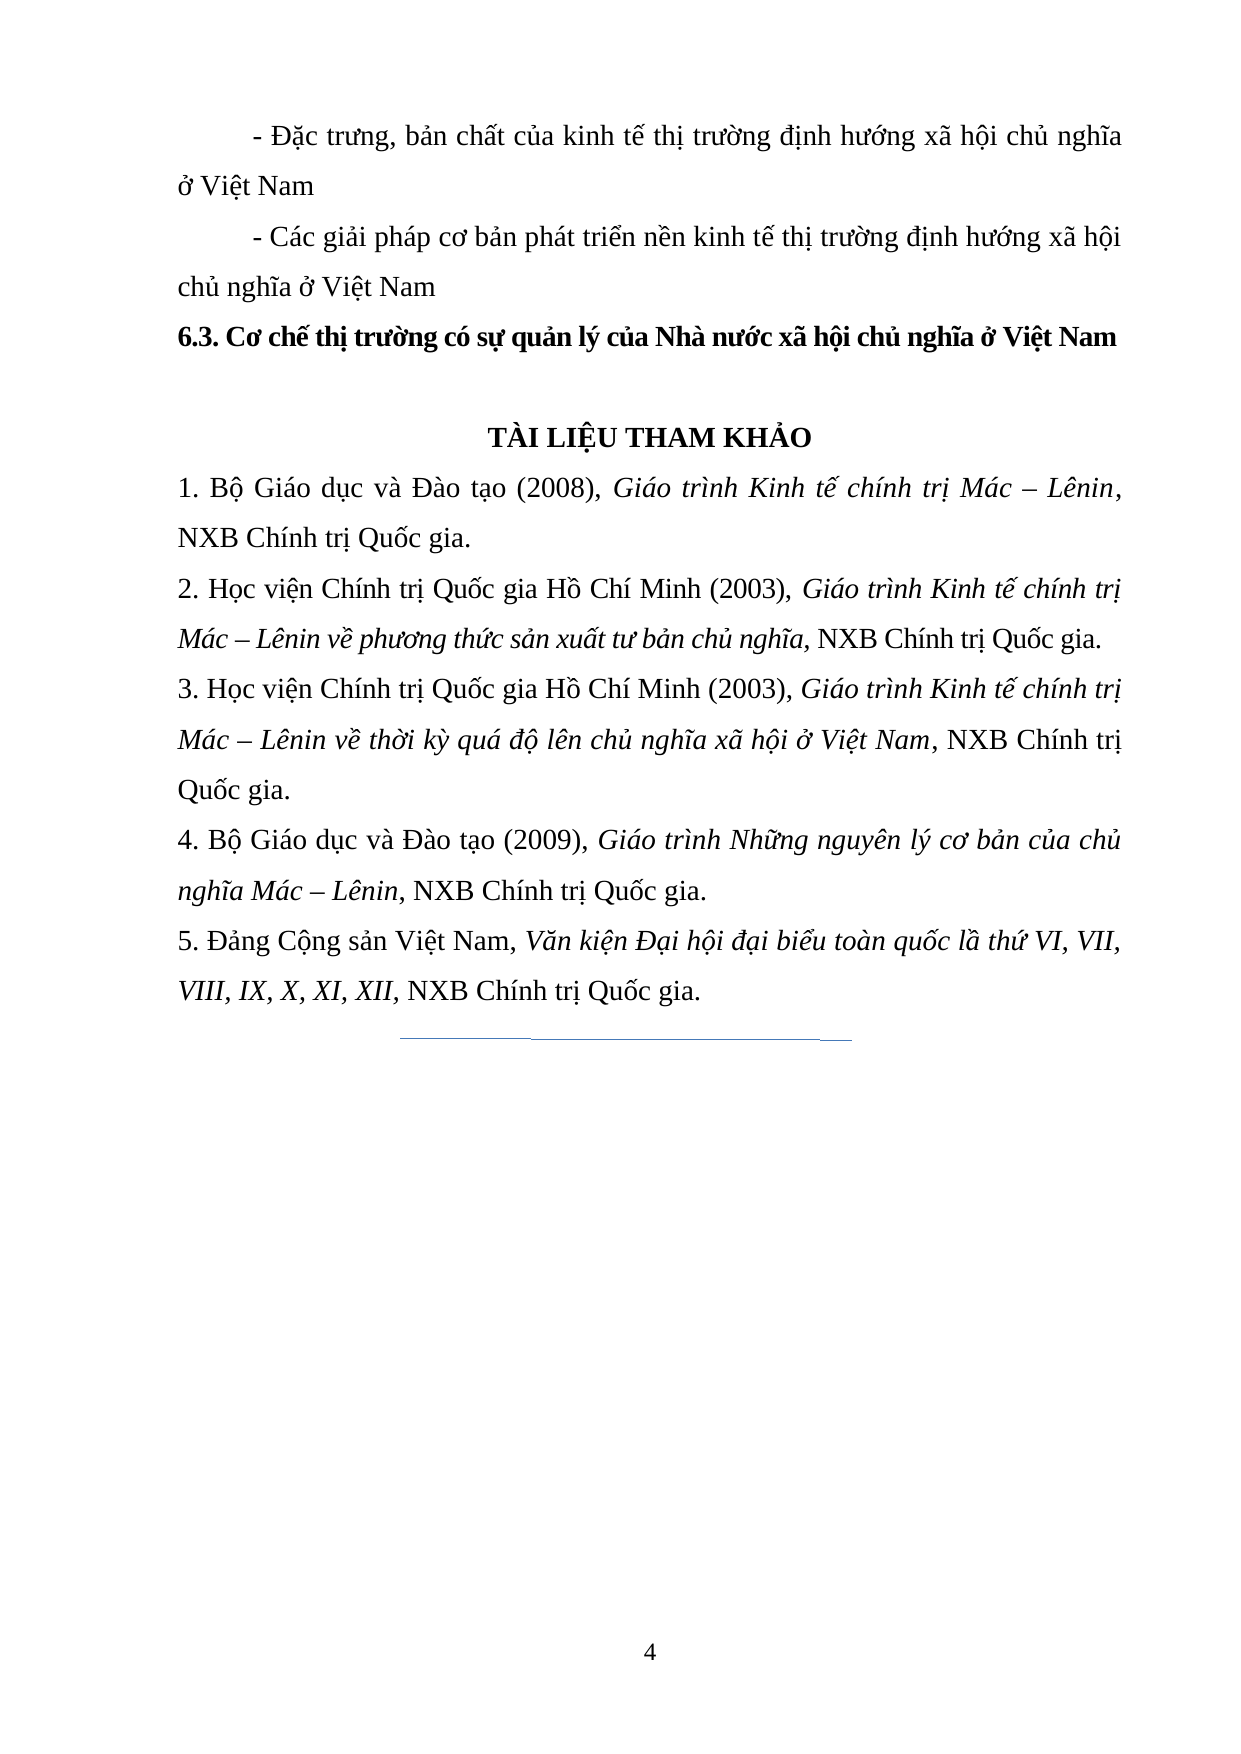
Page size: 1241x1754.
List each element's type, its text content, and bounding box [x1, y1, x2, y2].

list 4. Bộ Giáo dục và Đào tạo (2009), Giáo trình Những nguyên lý cơ bản của chủ nghĩa Mác – Lênin, NXB Chính trị Quốc gia. [177, 822, 1122, 906]
list TÀI LIỆU THAM KHẢO [177, 420, 1122, 453]
list 3. Học viện Chính trị Quốc gia Hồ Chí Minh (2003), Giáo trình Kinh tế chính trị Mác – Lênin về thời kỳ quá độ lên chủ nghĩa xã hội ở Việt Nam, NXB Chính trị Quốc gia. [177, 672, 1122, 806]
list - Các giải pháp cơ bản phát triển nền kinh tế thị trường định hướng xã hội chủ nghĩa ở Việt Nam [177, 219, 1122, 303]
list 5. Đảng Cộng sản Việt Nam, Văn kiện Đại hội đại biểu toàn quốc lầ thứ VI, VII, VIII, IX, X, XI, XII, NXB Chính trị Quốc gia. [177, 923, 1122, 1007]
list 6.3. Cơ chế thị trường có sự quản lý của Nhà nước xã hội chủ nghĩa ở Việt Nam [177, 319, 1122, 353]
list 1. Bộ Giáo dục và Đào tạo (2008), Giáo trình Kinh tế chính trị Mác – Lênin, NXB Chính trị Quốc gia. [177, 470, 1122, 554]
list - Đặc trưng, bản chất của kinh tế thị trường định hướng xã hội chủ nghĩa ở Việt Nam [177, 118, 1122, 202]
list 2. Học viện Chính trị Quốc gia Hồ Chí Minh (2003), Giáo trình Kinh tế chính trị Mác – Lênin về phương thức sản xuất tư bản chủ nghĩa, NXB Chính trị Quốc gia. [177, 571, 1122, 655]
